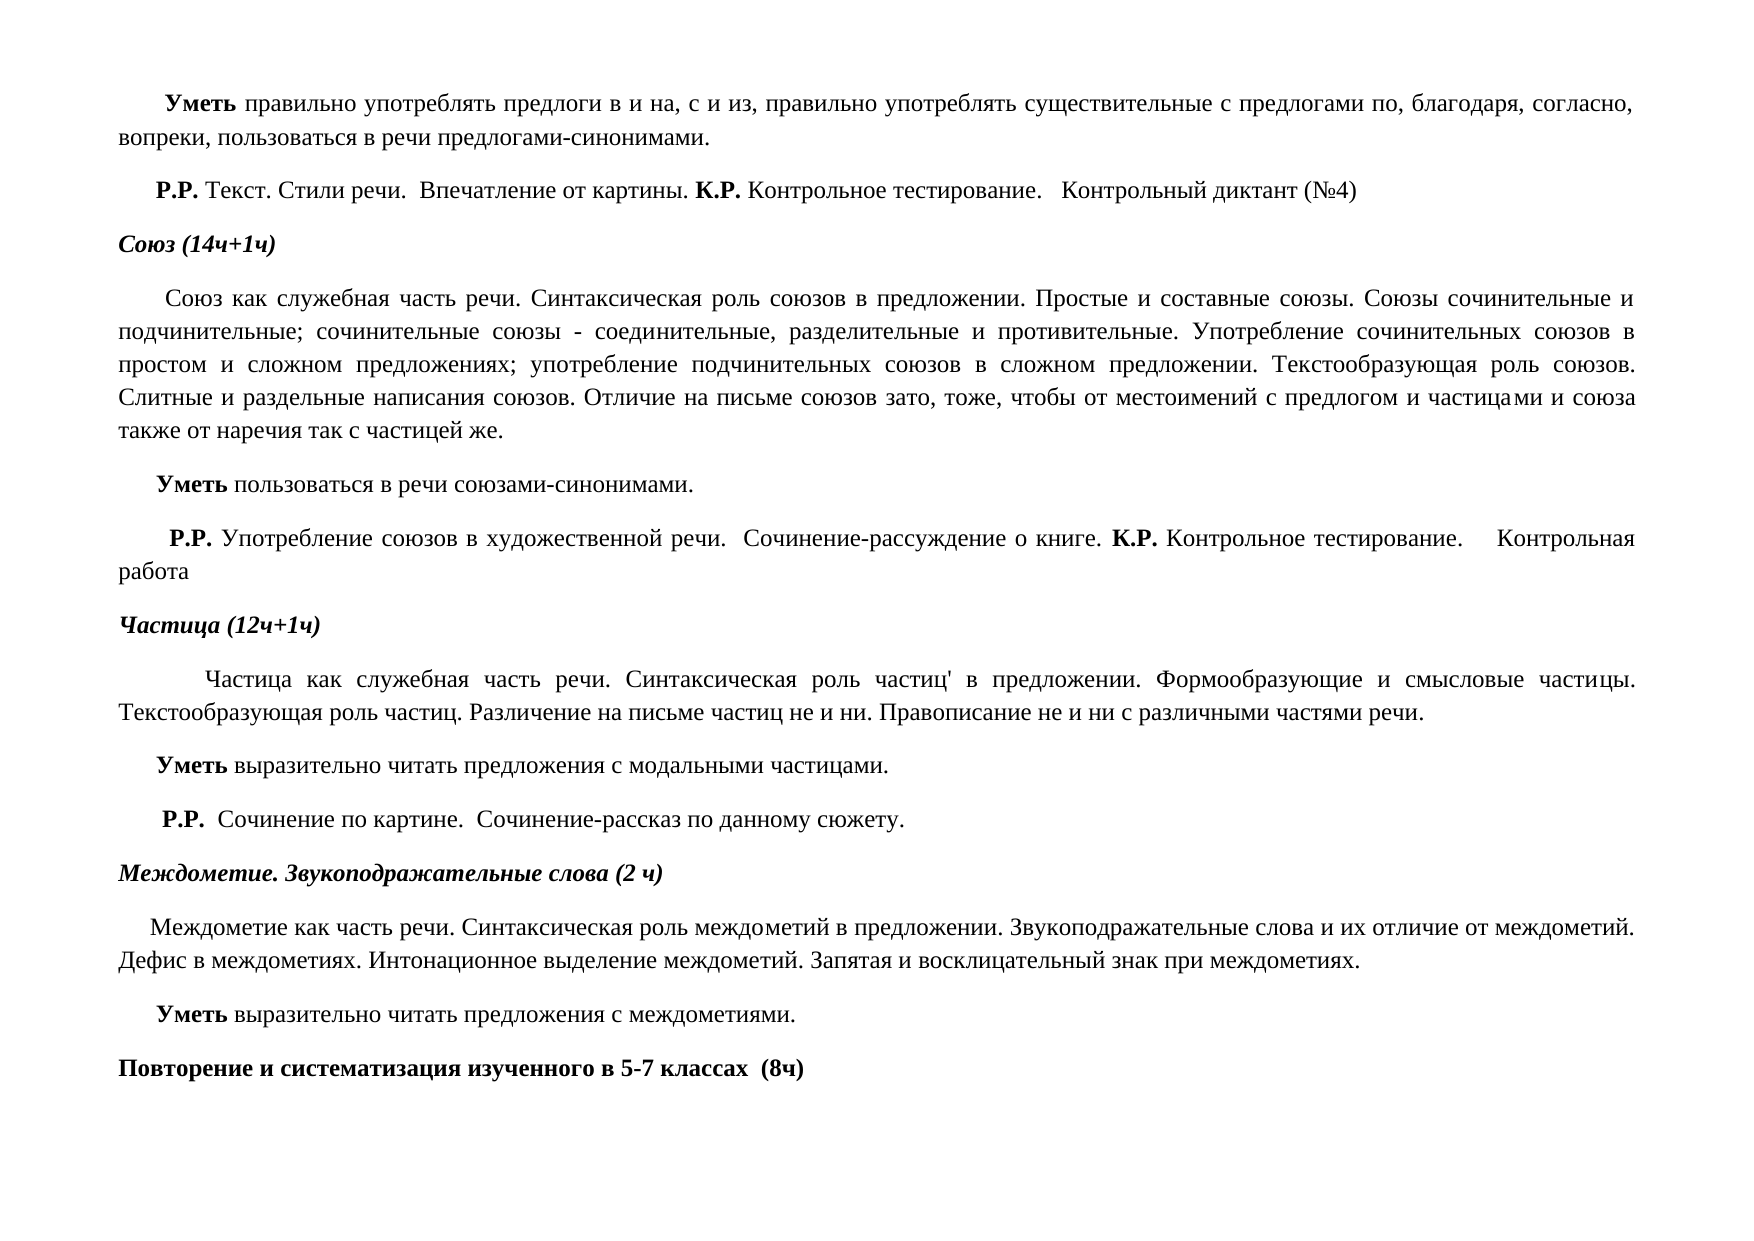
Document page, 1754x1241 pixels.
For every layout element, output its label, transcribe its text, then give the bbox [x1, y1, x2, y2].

text Частица как служебная часть речи. Синтаксическая роль частиц' в предложении. Формообразующие и смысловые частицы. Текстообразующая роль частиц. Различение на письме частиц не и ни. Правописание не и ни с различными частями речи. [118, 664, 1636, 725]
text Союз как служебная часть речи. Синтаксическая роль союзов в предложении. Простые и составные союзы. Союзы сочинительные и подчинительные; сочинительные союзы - соединительные, разделительные и противительные. Употребление сочинительных союзов в простом и сложном предложениях; употребление подчинительных союзов в сложном предложении. Текстообразующая роль союзов. Слитные и раздельные написания союзов. Отличие на письме союзов зато, тоже, чтобы от местоимений с предлогом и частицами и союза также от наречия так с частицей же. [118, 283, 1636, 444]
text Повторение и систематизация изученного в 5-7 классах (8ч) [118, 1053, 1636, 1082]
text Р.Р. Сочинение по картине. Сочинение-рассказ по данному сюжету. [118, 804, 1636, 833]
text Союз (14ч+1ч) [118, 229, 1636, 258]
text Частица (12ч+1ч) [118, 610, 1636, 638]
text Уметь выразительно читать предложения с модальными частицами. [118, 751, 1636, 779]
text Уметь правильно употреблять предлоги в и на, с и из, правильно употреблять существительные с предлогами по, благодаря, согласно, вопреки, пользоваться в речи предлогами-синонимами. [118, 88, 1636, 150]
text Уметь выразительно читать предложения с междометиями. [118, 999, 1636, 1028]
text Междометие. Звукоподражательные слова (2 ч) [118, 858, 1636, 887]
text Р.Р. Употребление союзов в художественной речи. Сочинение-рассуждение о книге. К.Р. Контрольное тестирование. Контрольная работа [118, 523, 1636, 585]
text Междометие как часть речи. Синтаксическая роль междометий в предложении. Звукоподражательные слова и их отличие от междометий. Дефис в междометиях. Интонационное выделение междометий. Запятая и восклицательный знак при междометиях. [118, 912, 1636, 974]
text Уметь пользоваться в речи союзами-синонимами. [118, 469, 1636, 498]
text Р.Р. Текст. Стили речи. Впечатление от картины. К.Р. Контрольное тестирование. Контрольный диктант (№4) [118, 175, 1636, 204]
